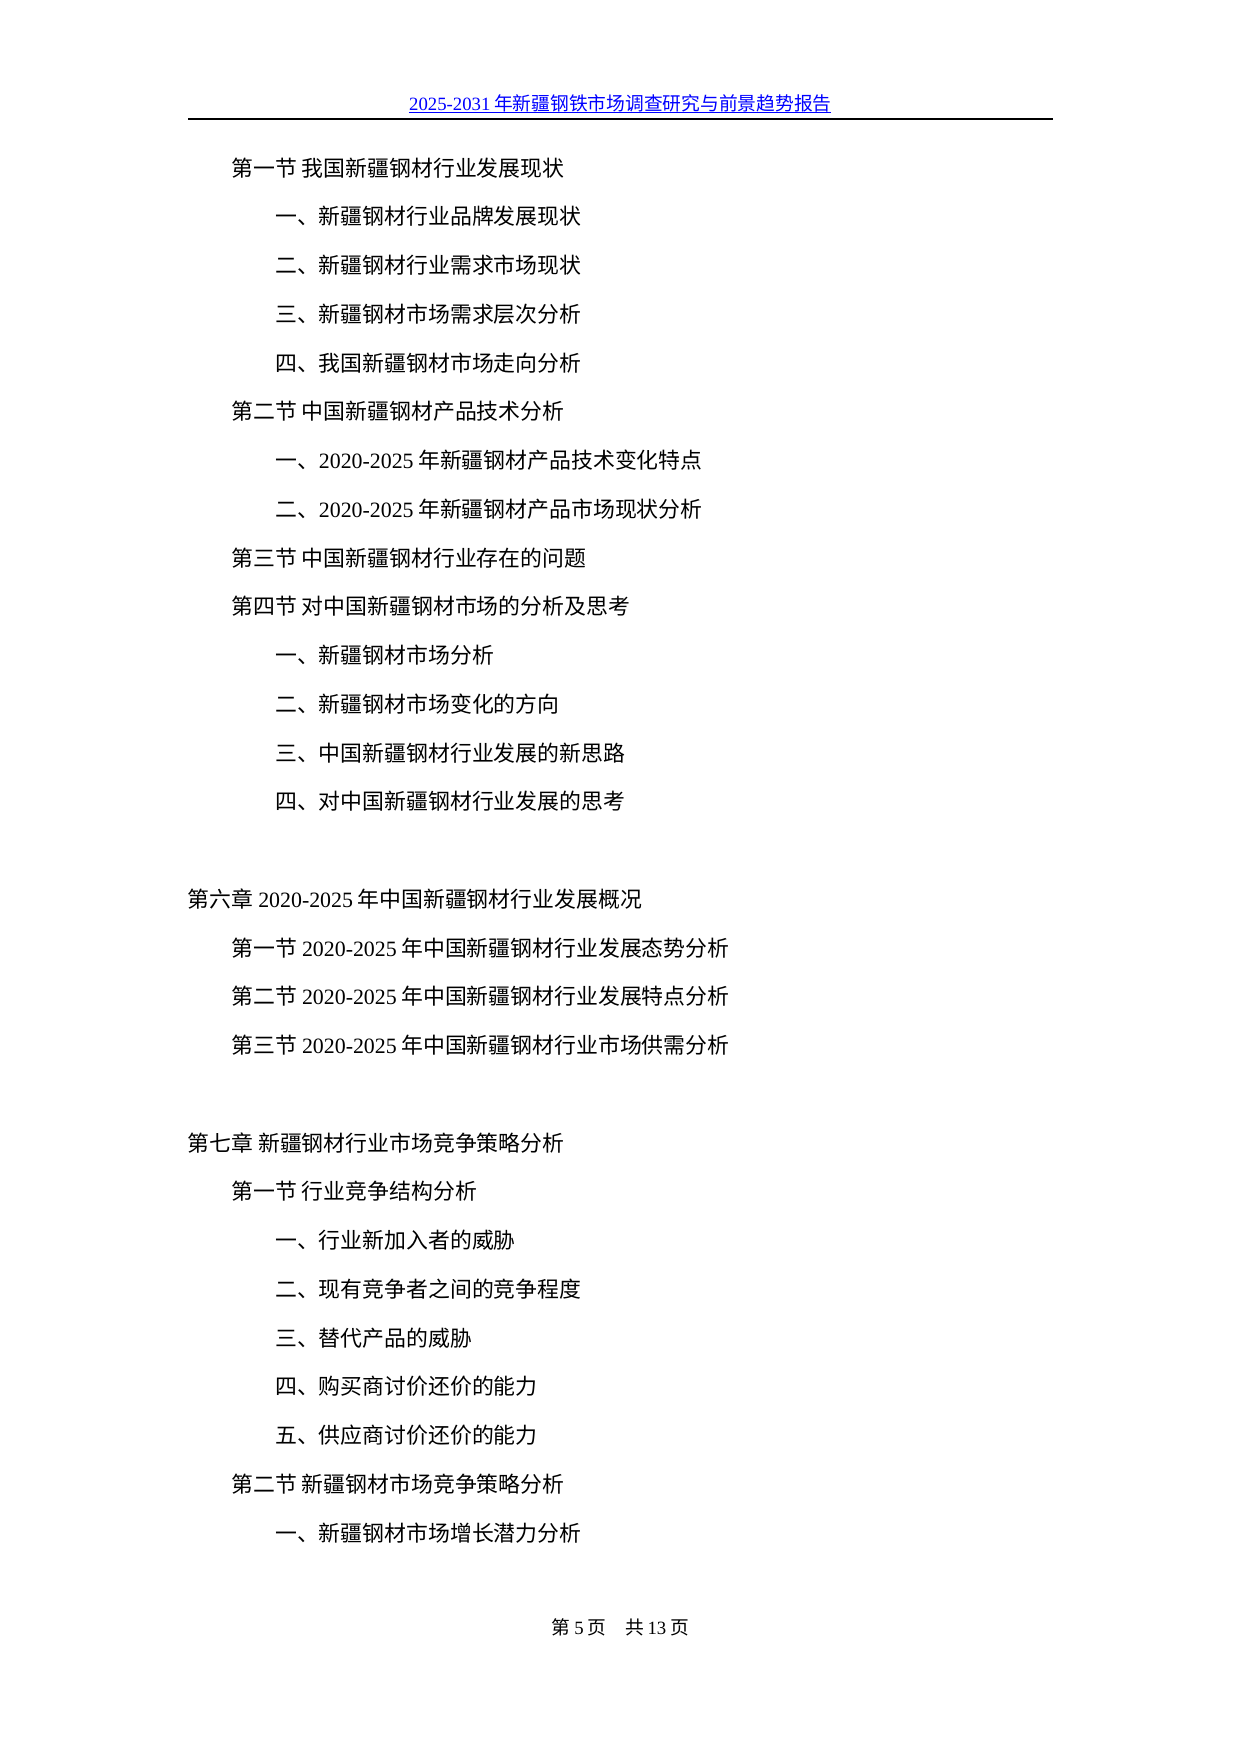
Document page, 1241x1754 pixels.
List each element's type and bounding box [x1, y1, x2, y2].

text [187, 150, 1053, 1548]
